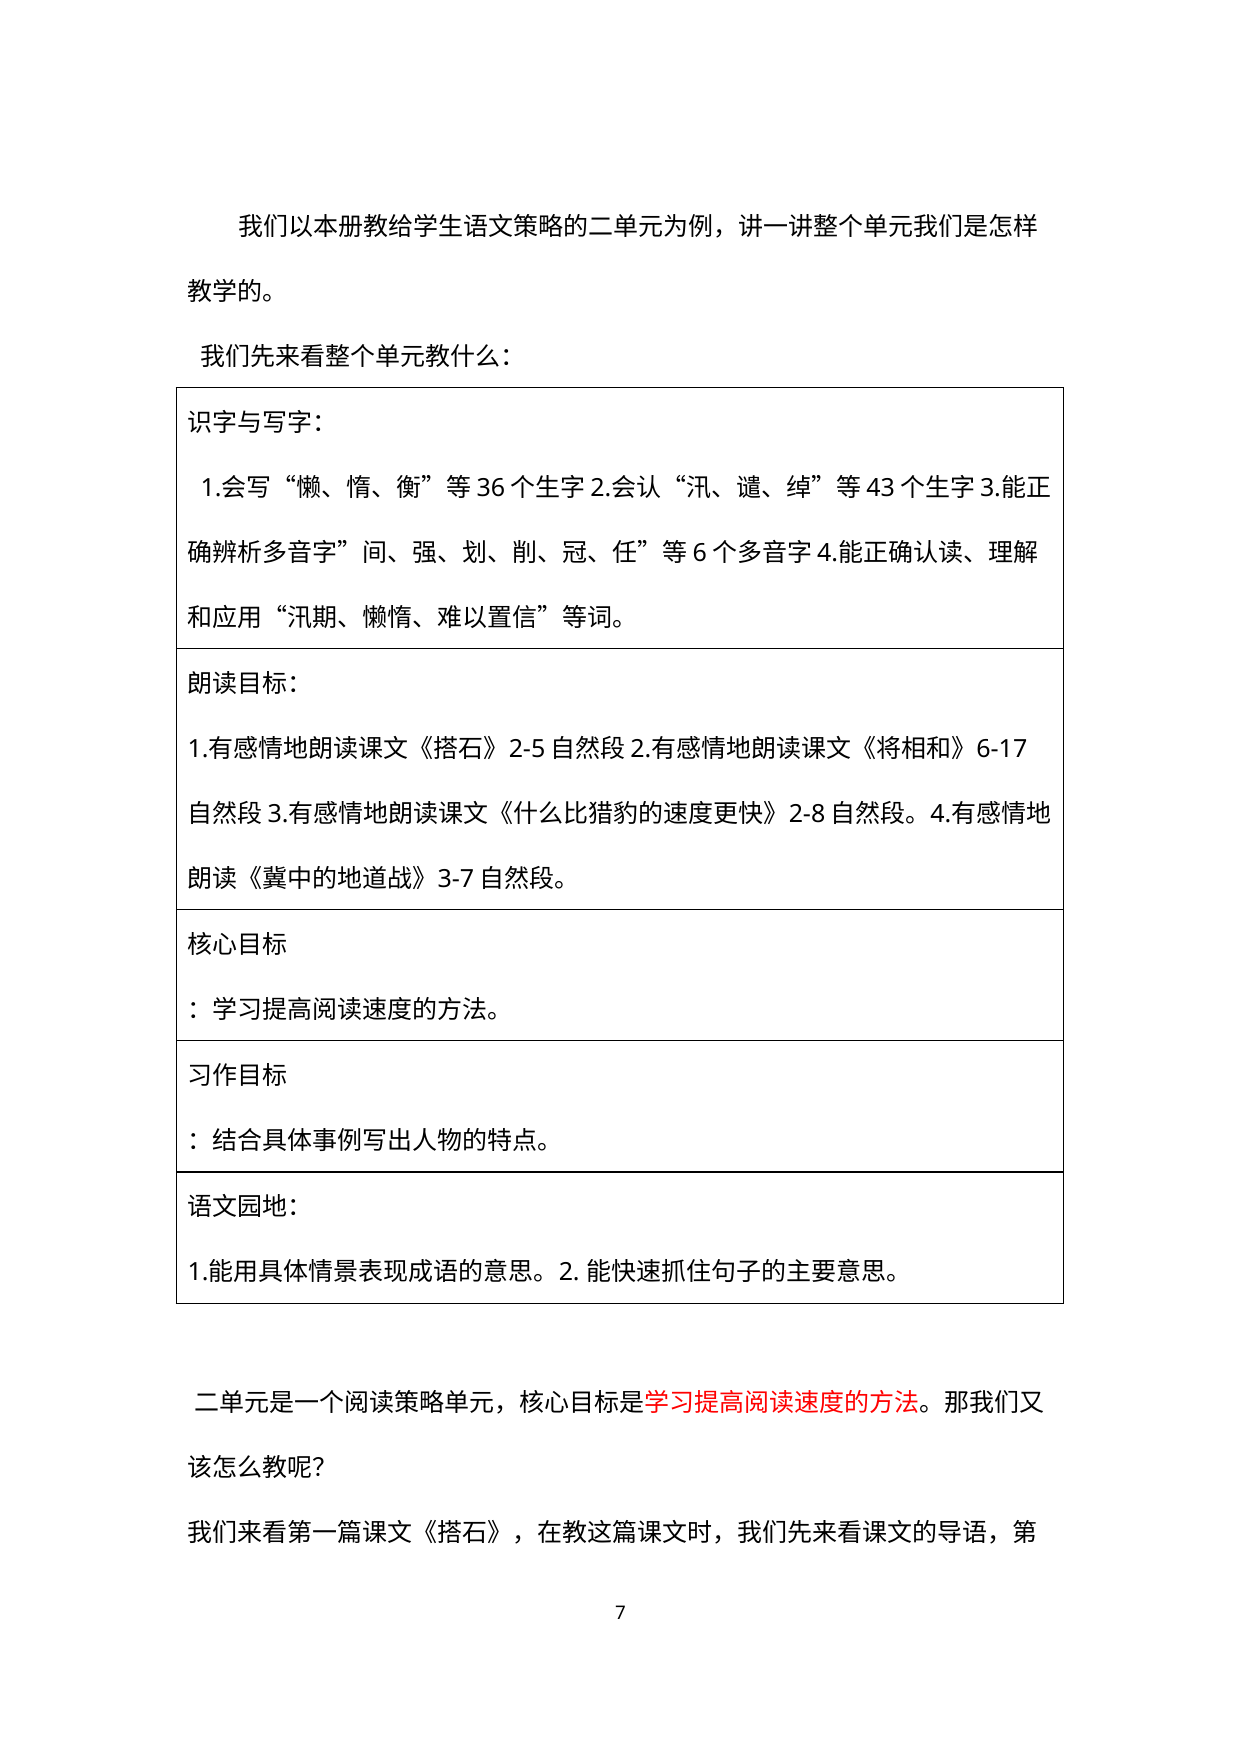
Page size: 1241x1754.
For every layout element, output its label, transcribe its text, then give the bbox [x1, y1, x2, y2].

table_cell 语文园地： 1.能用具体情景表现成语的意思。2. 能快速抓住句子的主要意思。 [177, 1173, 1063, 1302]
table_cell 朗读目标： 1.有感情地朗读课文《搭石》2-5自然段2.有感情地朗读课文《将相和》6-17自然段3.有感情地朗读课文《什么比猎豹的速度更快》2-8自然段。4.有感情地朗读《冀中的地道战》3-7自然段。 [177, 649, 1063, 909]
text 我们以本册教给学生语文策略的二单元为例，讲一讲整个单元我们是怎样教学的。 我们先来看整个单元教什么： [187, 192, 1053, 387]
table_header 识字与写字： 1.会写“懒、惰、衡”等36个生字2.会认“汛、谴、绰”等43个生字3.能正确辨析多音字”间、强、划、削、冠、任”等6个多音字4.能正确认读、理解和应用“汛期、懒惰、难以置信”等词。 [177, 388, 1063, 648]
table_cell 核心目标 ：学习提高阅读速度的方法。 [177, 910, 1063, 1040]
text 二单元是一个阅读策略单元，核心目标是学习提高阅读速度的方法。那我们又该怎么教呢？ [187, 1304, 1053, 1498]
table_cell 习作目标 ：结合具体事例写出人物的特点。 [177, 1041, 1063, 1171]
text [187, 1498, 1053, 1563]
